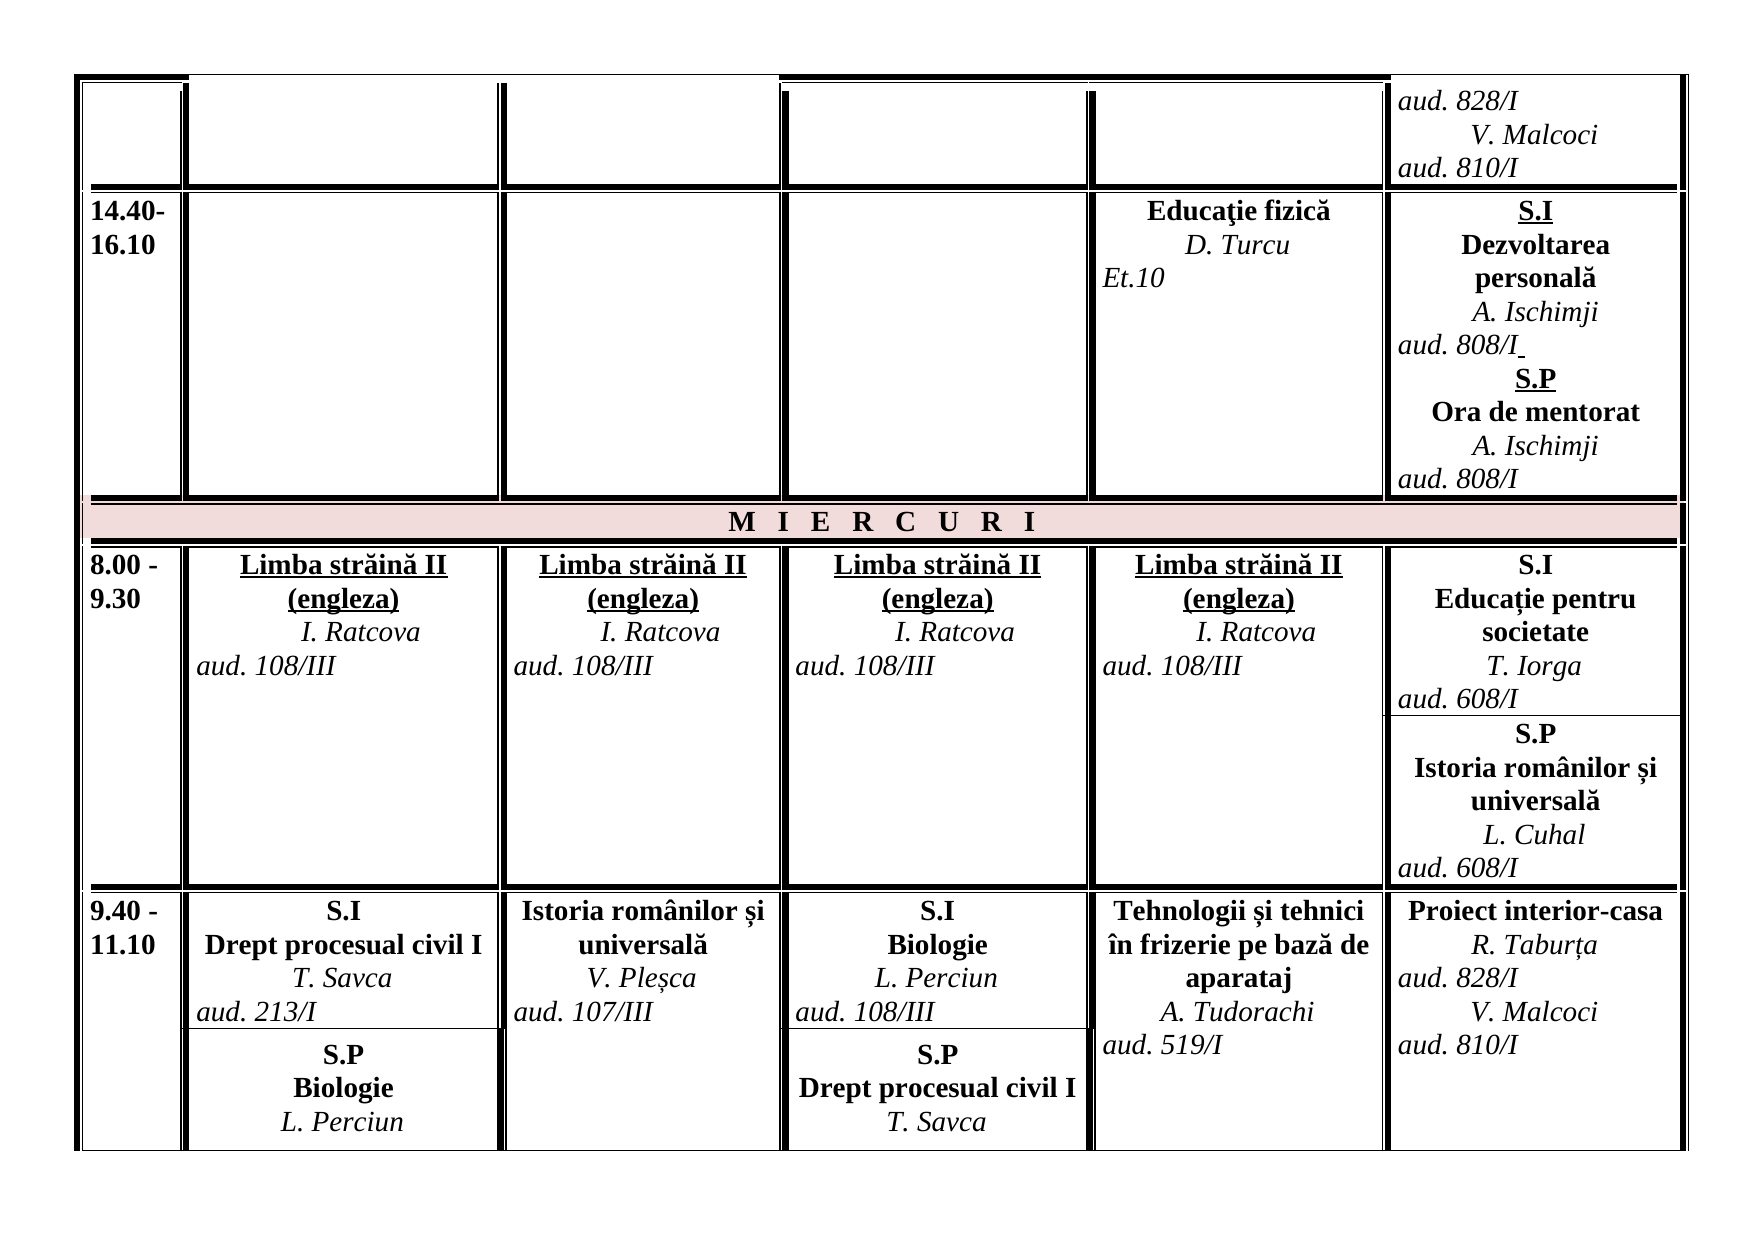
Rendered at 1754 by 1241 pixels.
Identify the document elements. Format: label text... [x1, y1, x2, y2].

table_cell Limba străină II (engleza) I. Ratcova aud. 108/III [1096, 548, 1382, 884]
table_cell S.I Drept procesual civil I T. Savca aud. 213/I [189, 893, 497, 1027]
table_cell Educaţie fizică D. Turcu Et.10 [1096, 193, 1382, 495]
table_cell Limba străină II (engleza) I. Ratcova aud. 108/III [789, 548, 1086, 884]
table_cell 14.40-16.10 [80, 184, 185, 495]
table_cell S.P Proiect interior-casa R. Taburța aud. 828/I V. Malcoci aud. 810/I [1386, 75, 1680, 184]
table_cell Tehnologii și tehnici în frizerie pe bază de aparataj A. Tudorachi aud. 519/I [1096, 893, 1382, 1149]
table_cell Proiect interior-casa R. Taburța aud. 828/I V. Malcoci aud. 810/I [1386, 884, 1684, 1149]
table_cell S.I Dezvoltarea personală A. Ischimji aud. 808/I S.P Ora de mentorat A. Ischimji aud. 808/I [1386, 184, 1684, 495]
table_cell S.I Educație pentru societate T. Iorga aud. 608/I [1386, 538, 1684, 715]
table_cell Istoria românilor și universală V. Pleșca aud. 107/III [507, 893, 779, 1149]
table_cell S.P Istoria românilor și universală L. Cuhal aud. 608/I [1391, 716, 1680, 884]
table_cell Limba străină II (engleza) I. Ratcova aud. 108/III [189, 548, 497, 884]
table_cell [507, 193, 779, 495]
table_cell [189, 193, 497, 495]
table_cell S.I Biologie L. Perciun aud. 108/III [789, 893, 1086, 1027]
table_cell [789, 193, 1086, 495]
table_cell S.P Drept procesual civil I T. Savca aud. 213/I [789, 1029, 1086, 1149]
table_cell 9.40 -11.10 [80, 884, 185, 1149]
table_cell S.P Biologie L. Perciun aud. 108/III [189, 1029, 497, 1149]
table_cell Limba străină II (engleza) I. Ratcova aud. 108/III [507, 548, 779, 884]
table_cell M I E R C U R I [80, 495, 1684, 538]
table_cell 8.00 - 9.30 [80, 538, 185, 884]
